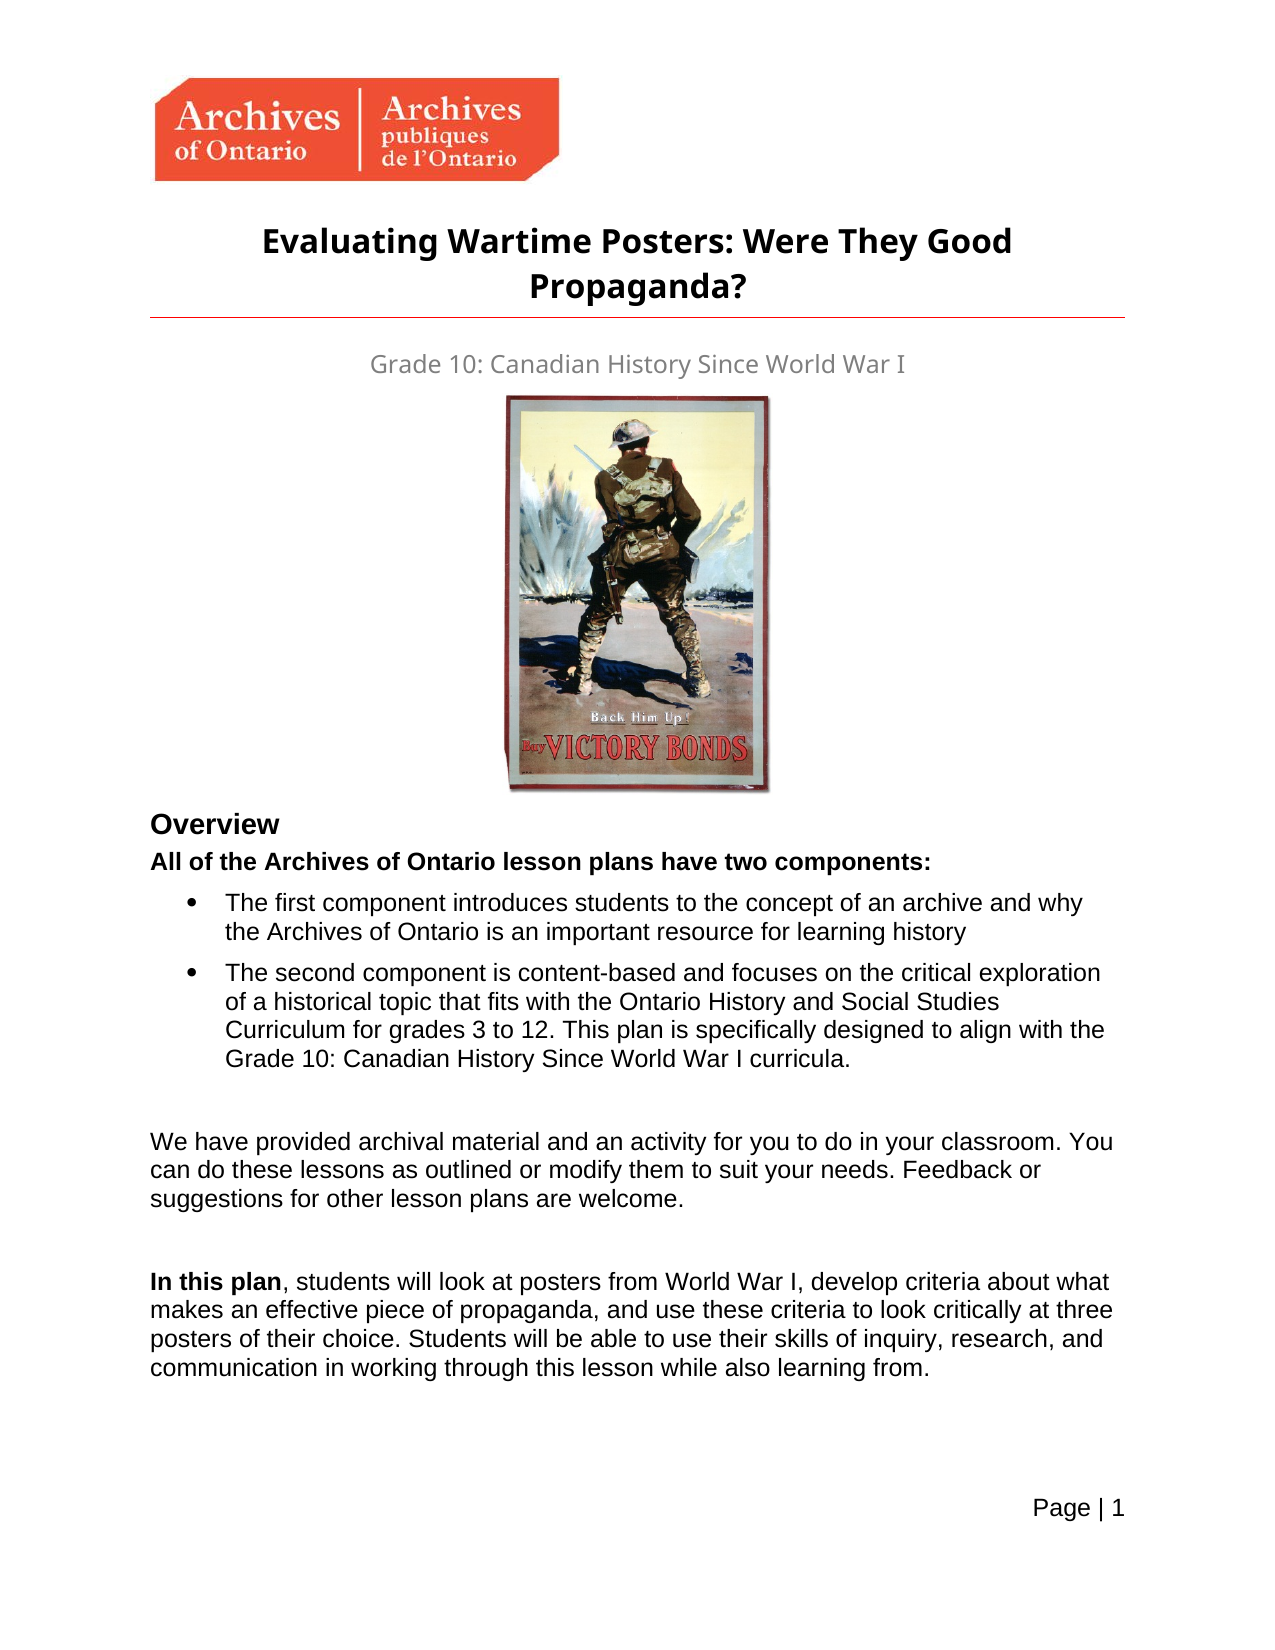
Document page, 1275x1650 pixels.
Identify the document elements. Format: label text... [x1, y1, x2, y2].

list The second component is content-based and focuses on the critical exploration of a historical topic that fits with the Ontario History and Social Studies Curriculum for grades 3 to 12. This plan is specifically designed to align with the Grade 10: Canadian History Since World War I curricula. [187, 958, 1125, 1073]
subtitle Evaluating Wartime Posters: Were They Good Propaganda? [150, 217, 1125, 317]
picture [502, 393, 773, 795]
list The first component introduces students to the concept of an archive and why the Archives of Ontario is an important resource for learning history [187, 888, 1125, 945]
text We have provided archival material and an activity for you to do in your classroom. You can do these lessons as outlined or modify them to suit your needs. Feedback or suggestions for other lesson plans are welcome. [150, 1127, 1125, 1213]
text In this plan, students will look at posters from World War I, develop criteria about what makes an effective piece of propaganda, and use these criteria to look critically at three posters of their choice. Students will be able to use their skills of inquiry, research, and communication in working through this lesson while also learning from. [150, 1267, 1125, 1382]
text All of the Archives of Ontario lesson plans have two components: [150, 847, 1125, 875]
picture [150, 75, 563, 185]
subtitle Overview [150, 807, 1125, 840]
text Grade 10: Canadian History Since World War I [150, 347, 1125, 381]
